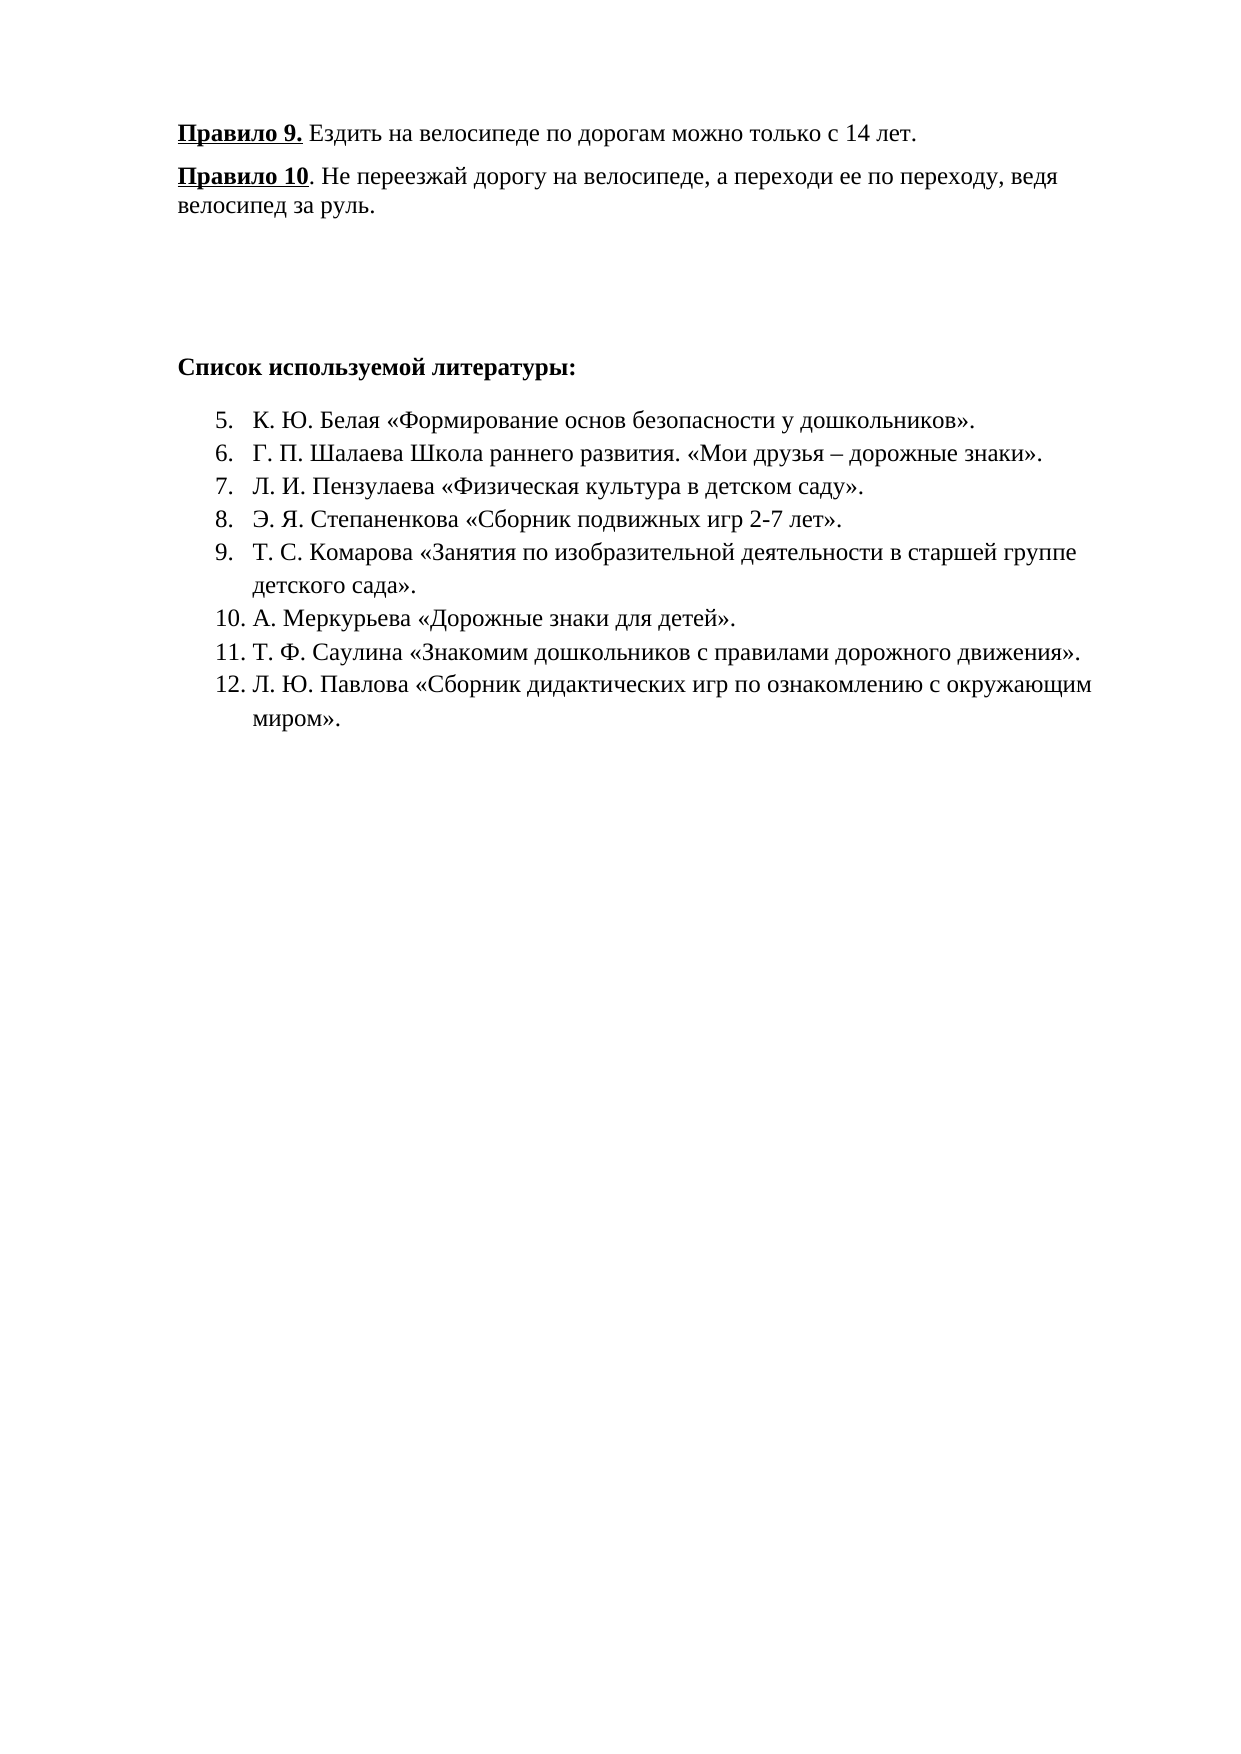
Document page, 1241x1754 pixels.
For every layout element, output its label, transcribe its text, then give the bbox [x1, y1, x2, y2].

list К. Ю. Белая «Формирование основ безопасности у дошкольников». [215, 405, 1152, 434]
list Л. Ю. Павлова «Сборник дидактических игр по ознакомлению с окружающим миром». [215, 669, 1152, 731]
list Т. Ф. Саулина «Знакомим дошкольников с правилами дорожного движения». [215, 637, 1152, 665]
list Г. П. Шалаева Школа раннего развития. «Мои друзья – дорожные знаки». [215, 438, 1152, 467]
text Список используемой литературы: [177, 318, 1152, 380]
text Правило 10. Не переезжай дорогу на велосипеде, а переходи ее по переходу, ведя велосипед за руль. [177, 161, 1152, 218]
list Т. С. Комарова «Занятия по изобразительной деятельности в старшей группе детского сада». [215, 537, 1152, 599]
list Л. И. Пензулаева «Физическая культура в детском саду». [215, 471, 1152, 500]
list А. Меркурьева «Дорожные знаки для детей». [215, 603, 1152, 632]
list Э. Я. Степаненкова «Сборник подвижных игр 2-7 лет». [215, 504, 1152, 533]
text Правило 9. Ездить на велосипеде по дорогам можно только с 14 лет. [177, 118, 1152, 147]
